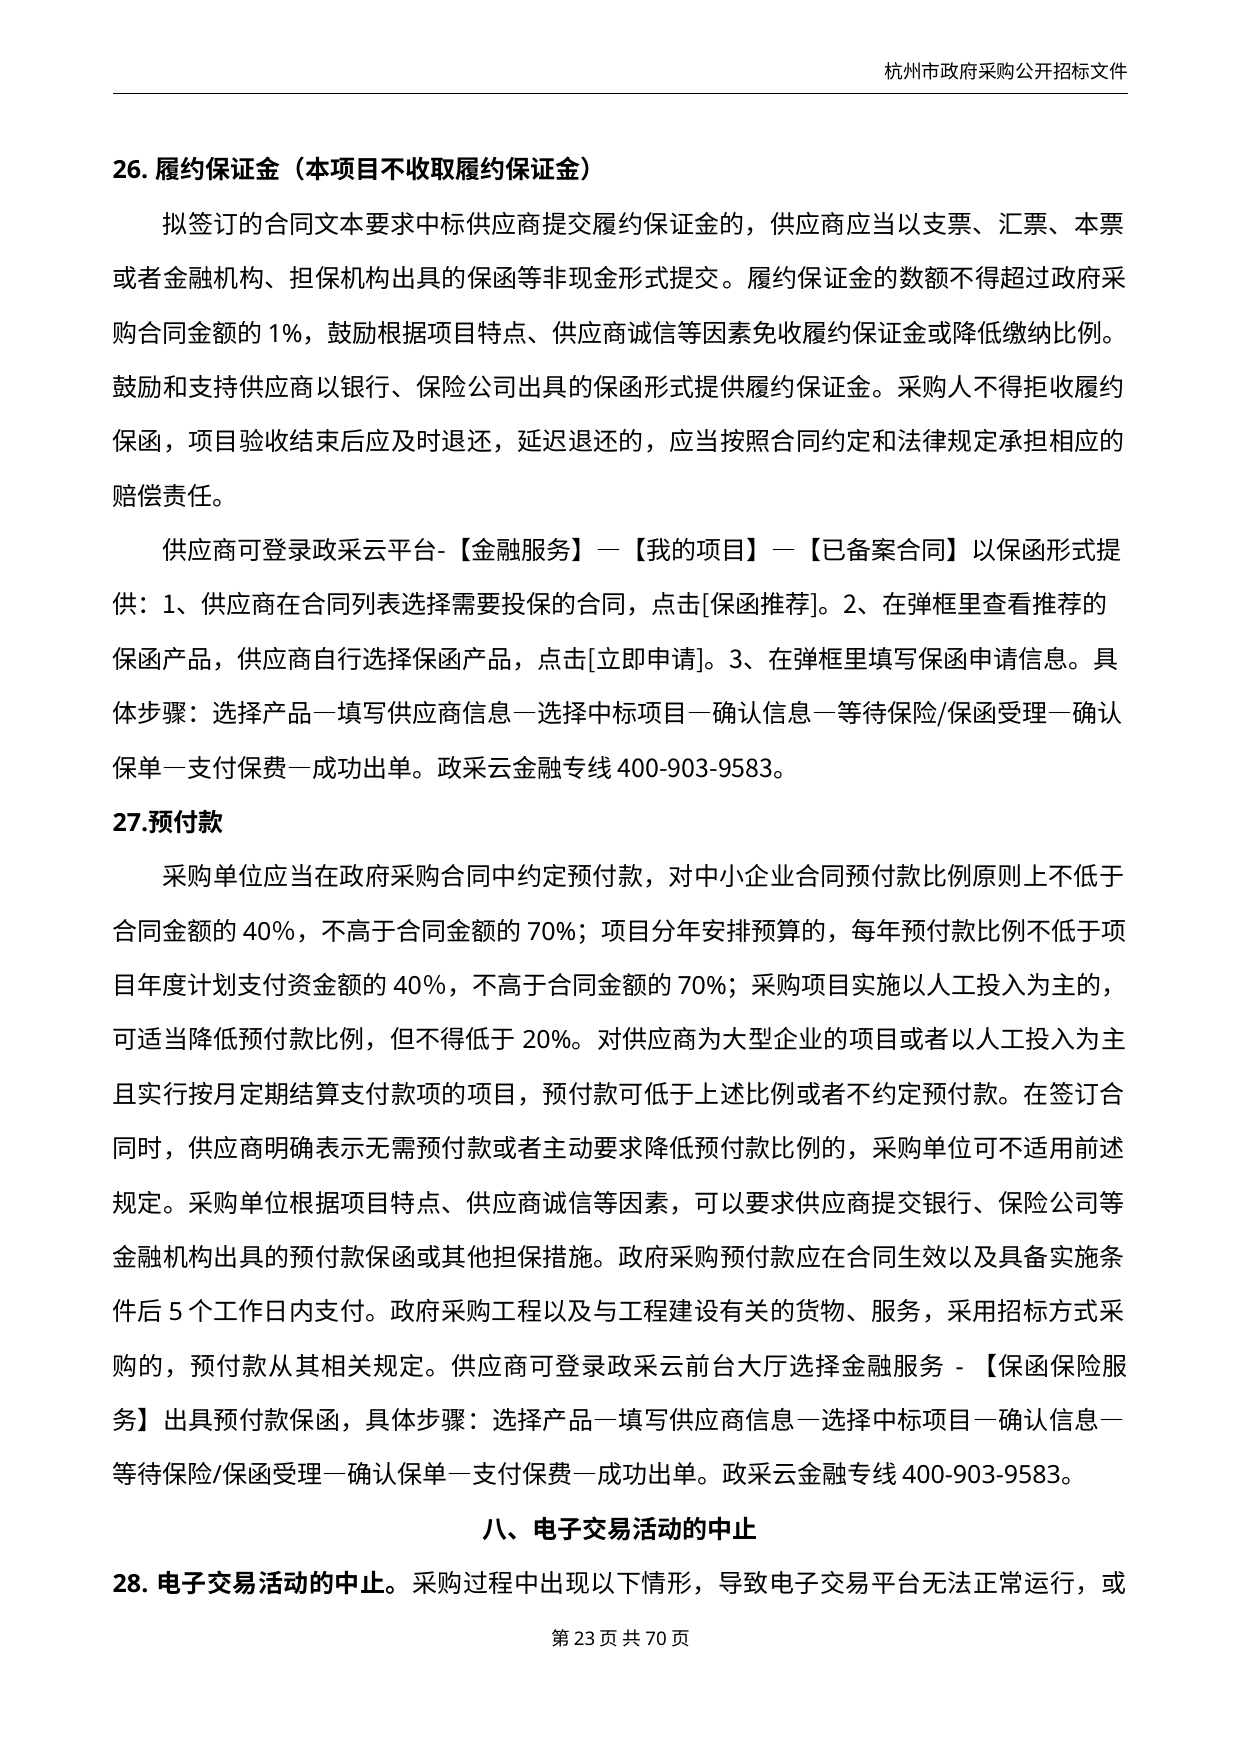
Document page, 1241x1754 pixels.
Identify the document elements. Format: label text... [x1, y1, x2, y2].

text 采购单位应当在政府采购合同中约定预付款，对中小企业合同预付款比例原则上不低于合同金额的40％，不高于合同金额的70%；项目分年安排预算的，每年预付款比例不低于项目年度计划支付资金额的40％，不高于合同金额的70%；采购项目实施以人工投入为主的，可适当降低预付款比例，但不得低于20%。对供应商为大型企业的项目或者以人工投入为主且实行按月定期结算支付款项的项目，预付款可低于上述比例或者不约定预付款。在签订合同时，供应商明确表示无需预付款或者主动要求降低预付款比例的，采购单位可不适用前述规定。采购单位根据项目特点、供应商诚信等因素，可以要求供应商提交银行、保险公司等金融机构出具的预付款保函或其他担保措施。政府采购预付款应在合同生效以及具备实施条件后5个工作日内支付。政府采购工程以及与工程建设有关的货物、服务，采用招标方式采购的，预付款从其相关规定。供应商可登录政采云前台大厅选择金融服务 - 【保函保险服务】出具预付款保函，具体步骤：选择产品—填写供应商信息—选择中标项目—确认信息—等待保险/保函受理—确认保单—支付保费—成功出单。政采云金融专线400-903-9583。 [112, 857, 1128, 1491]
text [112, 1564, 1128, 1600]
subtitle 27.预付款 [112, 802, 1128, 839]
subtitle 供应商可登录政采云平台-【金融服务】—【我的项目】—【已备案合同】以保函形式提供：1、供应商在合同列表选择需要投保的合同，点击[保函推荐]。2、在弹框里查看推荐的保函产品，供应商自行选择保函产品，点击[立即申请]。3、在弹框里填写保函申请信息。具体步骤：选择产品—填写供应商信息—选择中标项目—确认信息—等待保险/保函受理—确认保单—支付保费—成功出单。政采云金融专线400-903-9583。 [112, 531, 1128, 784]
text 八、电子交易活动的中止 [112, 1509, 1128, 1546]
text 26. 履约保证金（本项目不收取履约保证金） [112, 150, 1128, 186]
text 拟签订的合同文本要求中标供应商提交履约保证金的，供应商应当以支票、汇票、本票或者金融机构、担保机构出具的保函等非现金形式提交。履约保证金的数额不得超过政府采购合同金额的1%，鼓励根据项目特点、供应商诚信等因素免收履约保证金或降低缴纳比例。鼓励和支持供应商以银行、保险公司出具的保函形式提供履约保证金。采购人不得拒收履约保函，项目验收结束后应及时退还，延迟退还的，应当按照合同约定和法律规定承担相应的赔偿责任。 [112, 204, 1128, 512]
